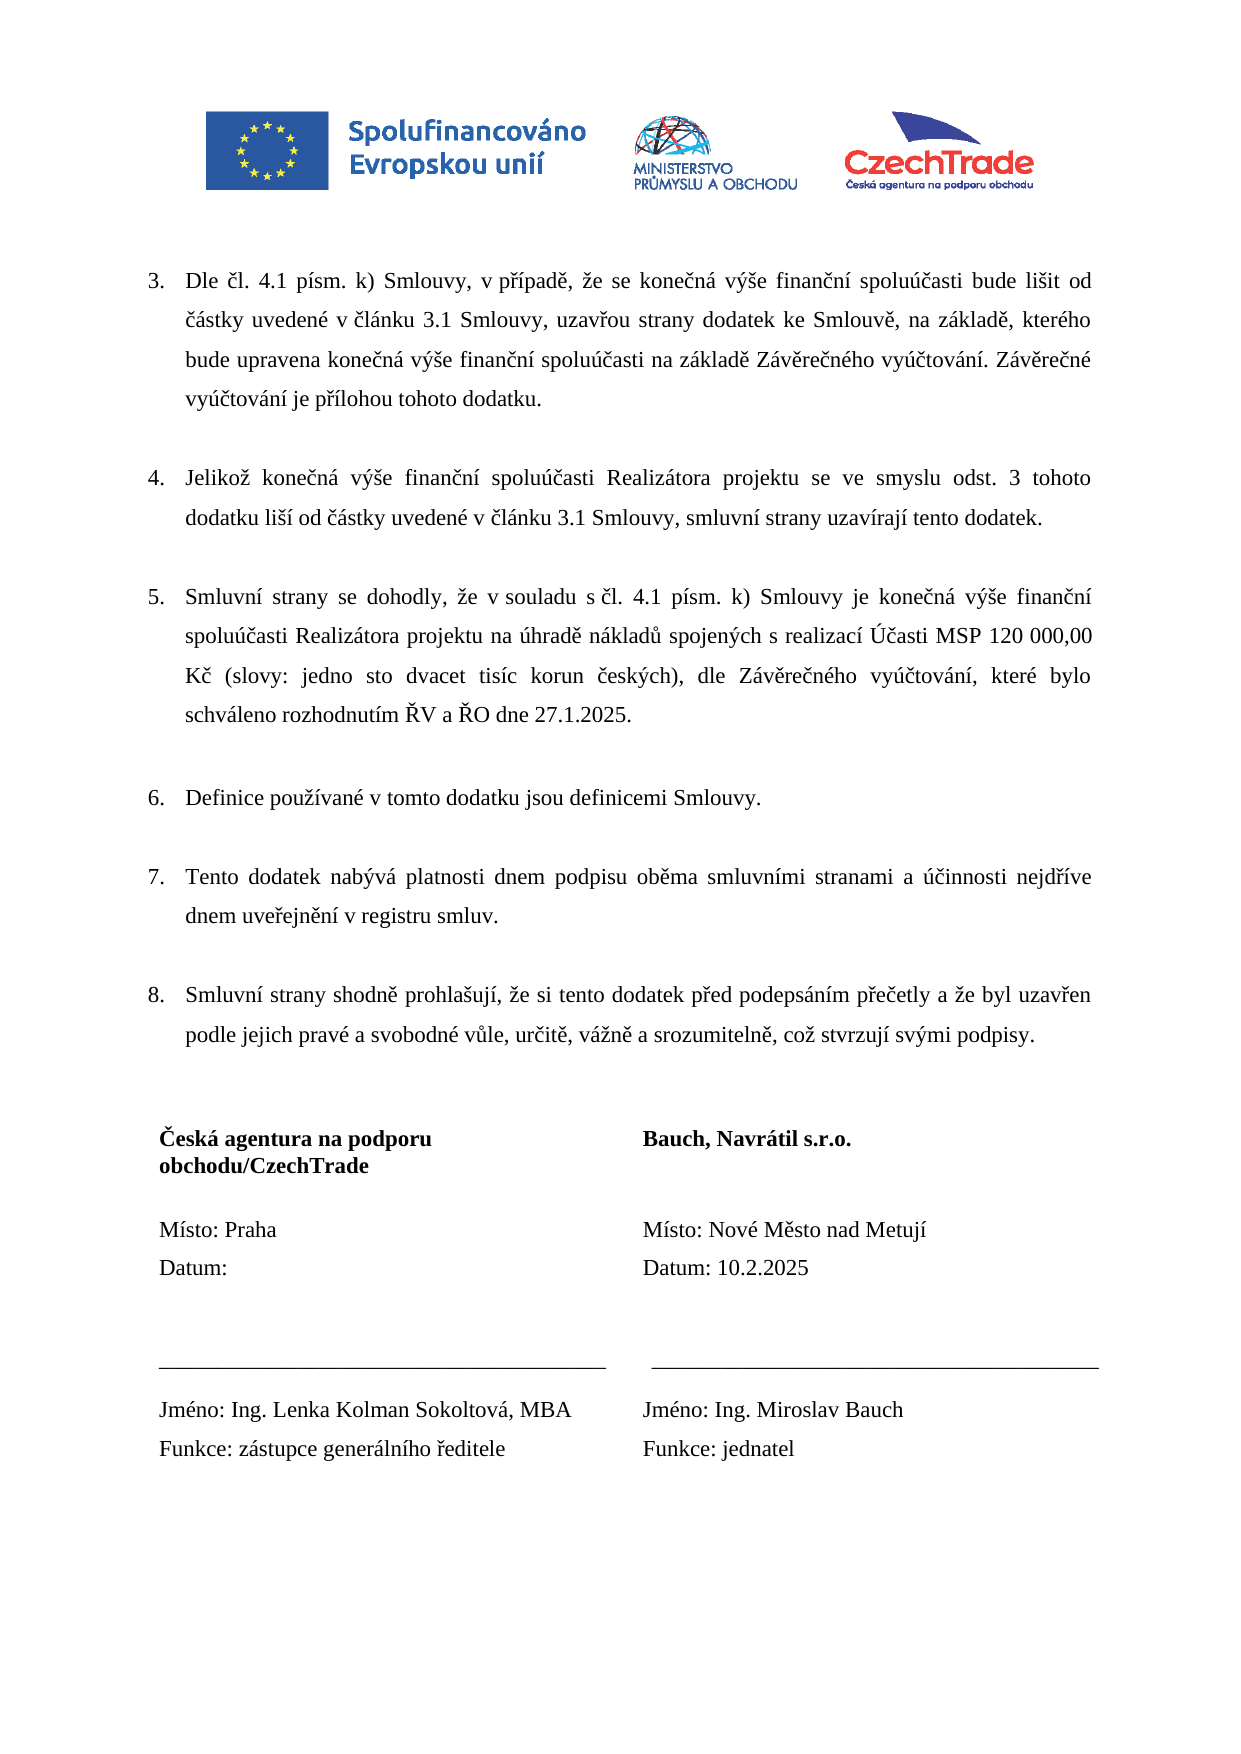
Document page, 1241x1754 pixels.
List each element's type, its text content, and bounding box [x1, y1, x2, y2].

table_cell Jméno: Ing. Lenka Kolman Sokoltová, MBA Funkce: zástupce generálního ředitele [148, 1384, 631, 1513]
list Definice používané v tomto dodatku jsou definicemi Smlouvy. [148, 784, 1093, 810]
table_header Česká agentura na podporu obchodu/CzechTrade [148, 1113, 631, 1203]
table_cell _______________________________________ [148, 1293, 631, 1383]
list Dle čl. 4.1 písm. k) Smlouvy, v případě, že se konečná výše finanční spoluúčasti bude lišit od částky uvedené v článku 3.1 Smlouvy, uzavřou strany dodatek ke Smlouvě, na základě, kterého bude upravena konečná výše finanční spoluúčasti na základě Závěrečného vyúčtování. Závěrečné vyúčtování je přílohou tohoto dodatku. [148, 267, 1093, 412]
list Jelikož konečná výše finanční spoluúčasti Realizátora projektu se ve smyslu odst. 3 tohoto dodatku liší od částky uvedené v článku 3.1 Smlouvy, smluvní strany uzavírají tento dodatek. [148, 464, 1093, 530]
table_header Bauch, Navrátil s.r.o. [631, 1113, 1119, 1203]
table_cell _______________________________________ [631, 1293, 1119, 1383]
table_cell Místo: Praha Datum: [148, 1203, 631, 1293]
list Tento dodatek nabývá platnosti dnem podpisu oběma smluvními stranami a účinnosti nejdříve dnem uveřejnění v registru smluv. [148, 863, 1093, 929]
table_cell Místo: Nové Město nad Metují Datum: 10.2.2025 [631, 1203, 1119, 1293]
list Smluvní strany shodně prohlašují, že si tento dodatek před podepsáním přečetly a že byl uzavřen podle jejich pravé a svobodné vůle, určitě, vážně a srozumitelně, což stvrzují svými podpisy. [148, 981, 1093, 1047]
list Smluvní strany se dohodly, že v souladu s čl. 4.1 písm. k) Smlouvy je konečná výše finanční spoluúčasti Realizátora projektu na úhradě nákladů spojených s realizací Účasti MSP 120 000,00 Kč (slovy: jedno sto dvacet tisíc korun českých), dle Závěrečného vyúčtování, které bylo schváleno rozhodnutím ŘV a ŘO dne 27.1.2025. [148, 583, 1093, 728]
table_cell Jméno: Ing. Miroslav Bauch Funkce: jednatel [631, 1384, 1119, 1513]
